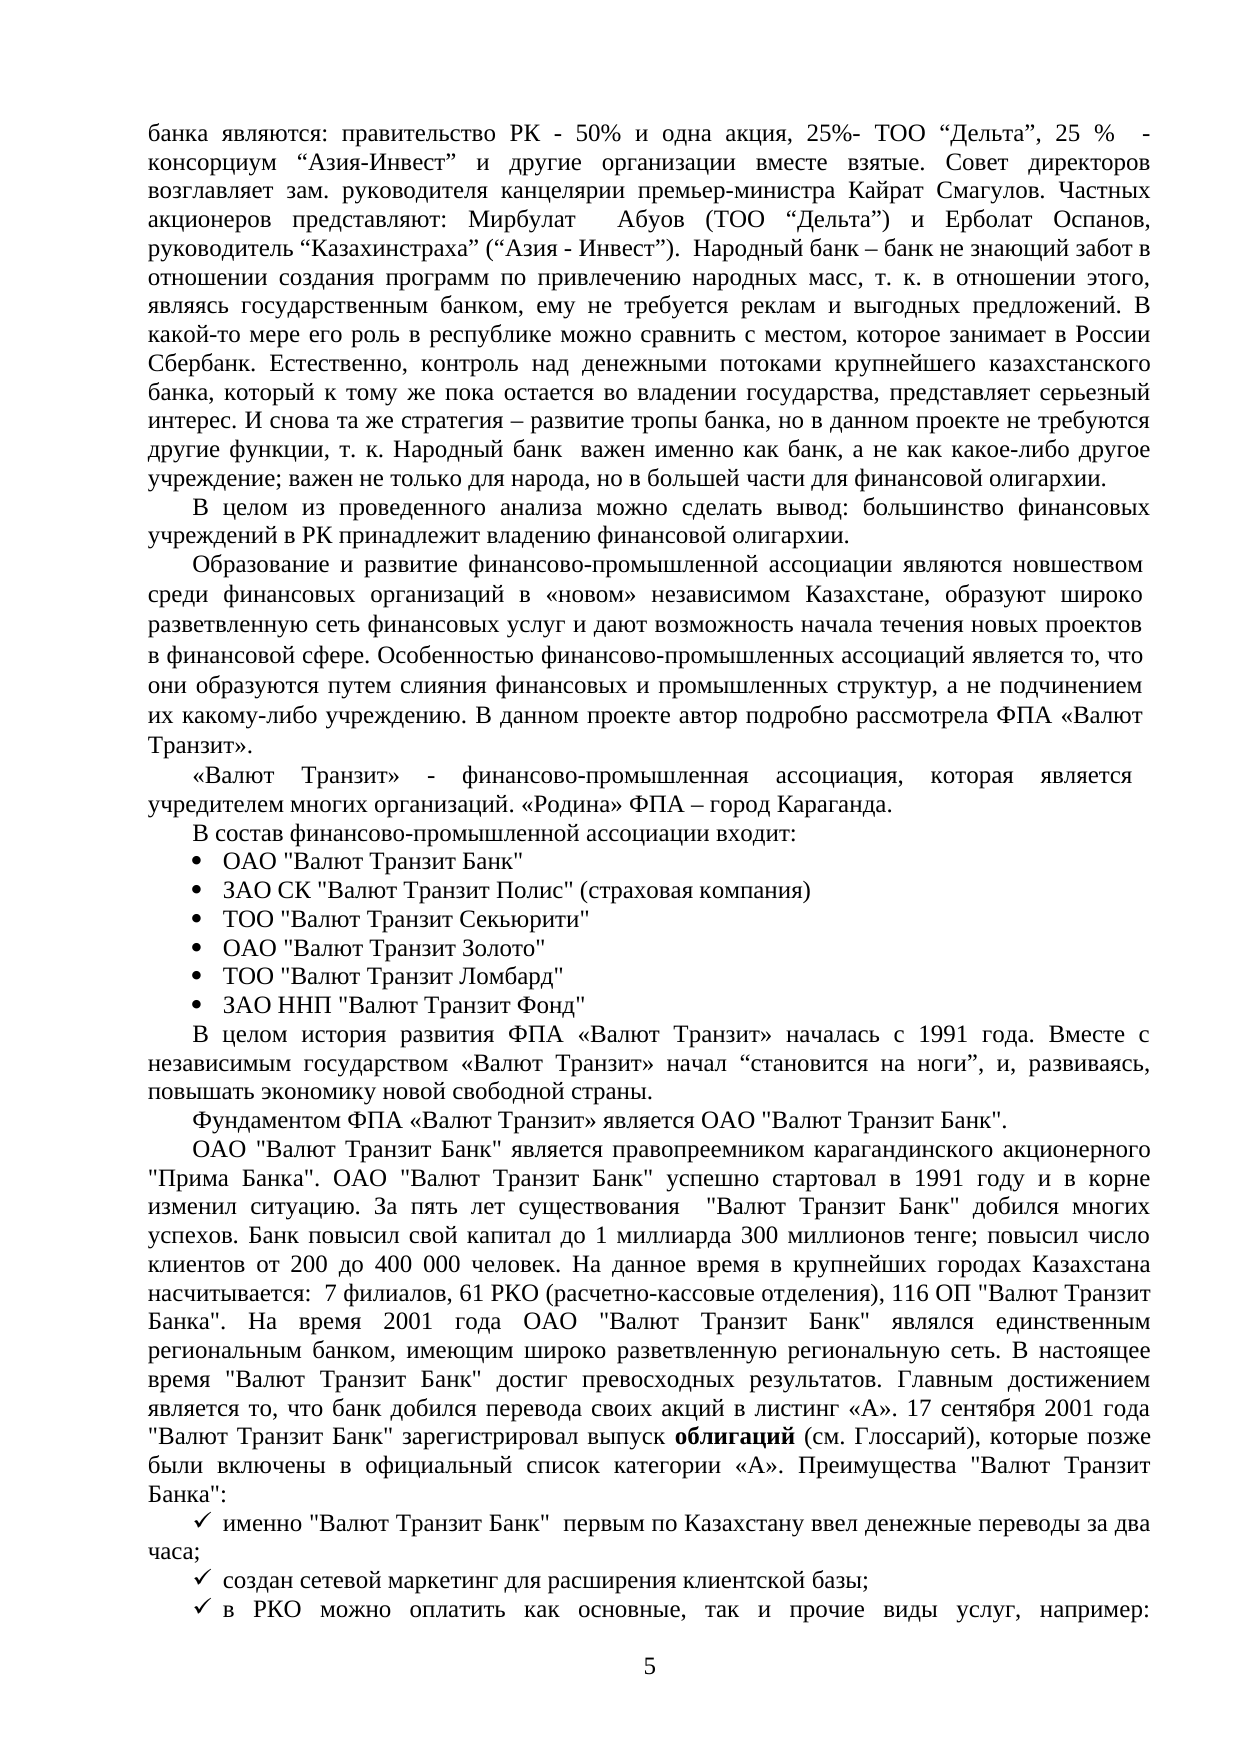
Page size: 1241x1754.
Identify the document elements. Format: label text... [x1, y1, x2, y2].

list ОАО "Валют Транзит Банк" [148, 846, 1152, 875]
text ОАО "Валют Транзит Банк" является правопреемником карагандинского акционерного "Прима Банка". ОАО "Валют Транзит Банк" успешно стартовал в 1991 году и в корне изменил ситуацию. За пять лет существования "Валют Транзит Банк" добился многих успехов. Банк повысил свой капитал до 1 миллиарда 300 миллионов тенге; повысил число клиентов от 200 до 400 000 человек. На данное время в крупнейших городах Казахстана насчитывается: 7 филиалов, 61 РКО (расчетно-кассовые отделения), 116 ОП "Валют Транзит Банка". На время 2001 года ОАО "Валют Транзит Банк" являлся единственным региональным банком, имеющим широко разветвленную региональную сеть. В настоящее время "Валют Транзит Банк" достиг превосходных результатов. Главным достижением является то, что банк добился перевода своих акций в листинг «А». 17 сентября 2001 года "Валют Транзит Банк" зарегистрировал выпуск облигаций (см. Глоссарий), которые позже были включены в официальный список категории «А». Преимущества "Валют Транзит Банка": [148, 1134, 1152, 1508]
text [148, 118, 1152, 492]
list ТОО "Валют Транзит Секьюрити" [148, 904, 1152, 933]
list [148, 1594, 1152, 1623]
list создан сетевой маркетинг для расширения клиентской базы; [148, 1565, 1152, 1594]
list ЗАО ННП "Валют Транзит Фонд" [148, 990, 1152, 1019]
list именно "Валют Транзит Банк" первым по Казахстану ввел денежные переводы за два часа; [148, 1508, 1152, 1565]
text В целом из проведенного анализа можно сделать вывод: большинство финансовых учреждений в РК принадлежит владению финансовой олигархии. [148, 492, 1152, 549]
list ЗАО СК "Валют Транзит Полис" (страховая компания) [148, 875, 1152, 904]
list ОАО "Валют Транзит Золото" [148, 933, 1152, 961]
text Фундаментом ФПА «Валют Транзит» является ОАО "Валют Транзит Банк". [148, 1105, 1152, 1134]
text «Валют Транзит» - финансово-промышленная ассоциация, которая является учредителем многих организаций. «Родина» ФПА – город Караганда. [148, 760, 1133, 818]
text В состав финансово-промышленной ассоциации входит: [148, 818, 1152, 846]
text В целом история развития ФПА «Валют Транзит» началась с 1991 года. Вместе с независимым государством «Валют Транзит» начал “становится на ноги”, и, развиваясь, повышать экономику новой свободной страны. [148, 1019, 1152, 1105]
list ТОО "Валют Транзит Ломбард" [148, 961, 1152, 990]
text Образование и развитие финансово-промышленной ассоциации являются новшеством среди финансовых организаций в «новом» независимом Казахстане, образуют широко разветвленную сеть финансовых услуг и дают возможность начала течения новых проектов в финансовой сфере. Особенностью финансово-промышленных ассоциаций является то, что они образуются путем слияния финансовых и промышленных структур, а не подчинением их какому-либо учреждению. В данном проекте автор подробно рассмотрела ФПА «Валют Транзит». [148, 549, 1144, 759]
